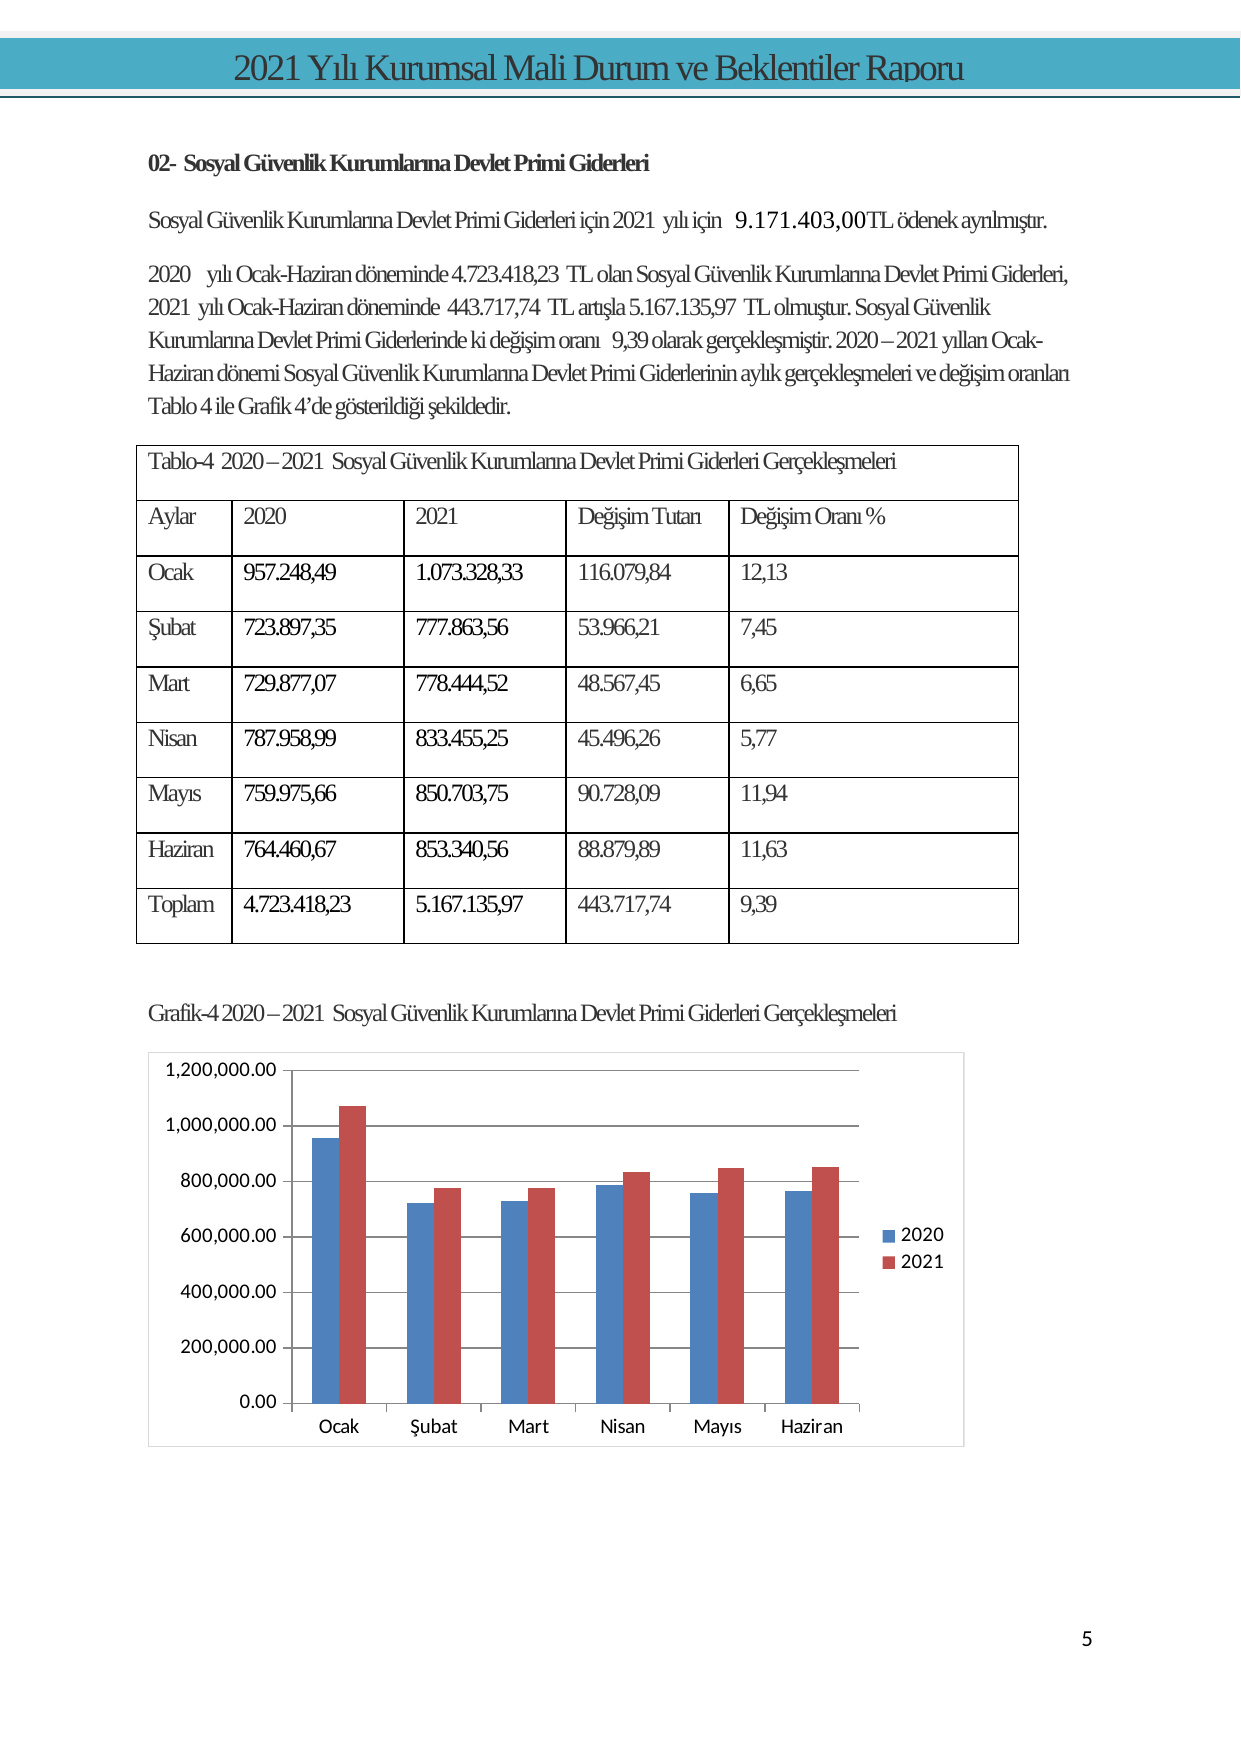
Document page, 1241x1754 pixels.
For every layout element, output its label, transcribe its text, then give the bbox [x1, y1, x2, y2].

table_cell 787.958,99 [233, 723, 403, 777]
table_header Tablo-4 2020 – 2021 Sosyal Güvenlik Kurumlarına Devlet Primi Giderleri Gerçekleşmeleri [137, 446, 1018, 500]
table_cell 9,39 [730, 889, 1018, 943]
table_cell Değişim Tutarı [567, 501, 728, 555]
table_cell 853.340,56 [405, 834, 565, 888]
table_cell 833.455,25 [405, 723, 565, 777]
table_cell Haziran [137, 834, 231, 888]
table_cell 957.248,49 [233, 557, 403, 611]
table_cell Şubat [137, 612, 231, 666]
text Sosyal Güvenlik Kurumlarına Devlet Primi Giderleri için 2021 yılı için 9.171.403,00TL ödenek ayrılmıştır. [148, 205, 1093, 234]
table_cell 116.079,84 [567, 557, 728, 611]
table_cell Mart [137, 668, 231, 721]
table_cell 723.897,35 [233, 612, 403, 666]
table_cell 90.728,09 [567, 778, 728, 832]
table_cell 850.703,75 [405, 778, 565, 832]
table_cell 5.167.135,97 [405, 889, 565, 943]
table_cell 11,63 [730, 834, 1018, 888]
table_cell 759.975,66 [233, 778, 403, 832]
table_cell 764.460,67 [233, 834, 403, 888]
table_cell 7,45 [730, 612, 1018, 666]
table_cell 48.567,45 [567, 668, 728, 721]
table_cell 2021 [405, 501, 565, 555]
text Grafik-4 2020 – 2021 Sosyal Güvenlik Kurumlarına Devlet Primi Giderleri Gerçekleşmeleri [148, 998, 1093, 1027]
table_cell 729.877,07 [233, 668, 403, 721]
table_cell Mayıs [137, 778, 231, 832]
table_cell Nisan [137, 723, 231, 777]
table_cell 2020 [233, 501, 403, 555]
table_cell Toplam [137, 889, 231, 943]
table_cell Değişim Oranı % [730, 501, 1018, 555]
table_cell 443.717,74 [567, 889, 728, 943]
table_cell 6,65 [730, 668, 1018, 721]
table_cell 12,13 [730, 557, 1018, 611]
table_cell 777.863,56 [405, 612, 565, 666]
table_cell 11,94 [730, 778, 1018, 832]
table_cell Aylar [137, 501, 231, 555]
table_cell 1.073.328,33 [405, 557, 565, 611]
text 02- Sosyal Güvenlik Kurumlarına Devlet Primi Giderleri [148, 148, 1093, 176]
table_cell 45.496,26 [567, 723, 728, 777]
table_cell Ocak [137, 557, 231, 611]
table_cell 5,77 [730, 723, 1018, 777]
table_cell 88.879,89 [567, 834, 728, 888]
text 2020 yılı Ocak-Haziran döneminde 4.723.418,23 TL olan Sosyal Güvenlik Kurumlarına Devlet Primi Giderleri, 2021 yılı Ocak-Haziran döneminde 443.717,74 TL artışla 5.167.135,97 TL olmuştur. Sosyal Güvenlik Kurumlarına Devlet Primi Giderlerinde ki değişim oranı 9,39 olarak gerçekleşmiştir. 2020 – 2021 yılları Ocak-Haziran dönemi Sosyal Güvenlik Kurumlarına Devlet Primi Giderlerinin aylık gerçekleşmeleri ve değişim oranları Tablo 4 ile Grafik 4’de gösterildiği şekildedir. [148, 259, 1093, 420]
table_cell 53.966,21 [567, 612, 728, 666]
table_cell 4.723.418,23 [233, 889, 403, 943]
table_cell 778.444,52 [405, 668, 565, 721]
